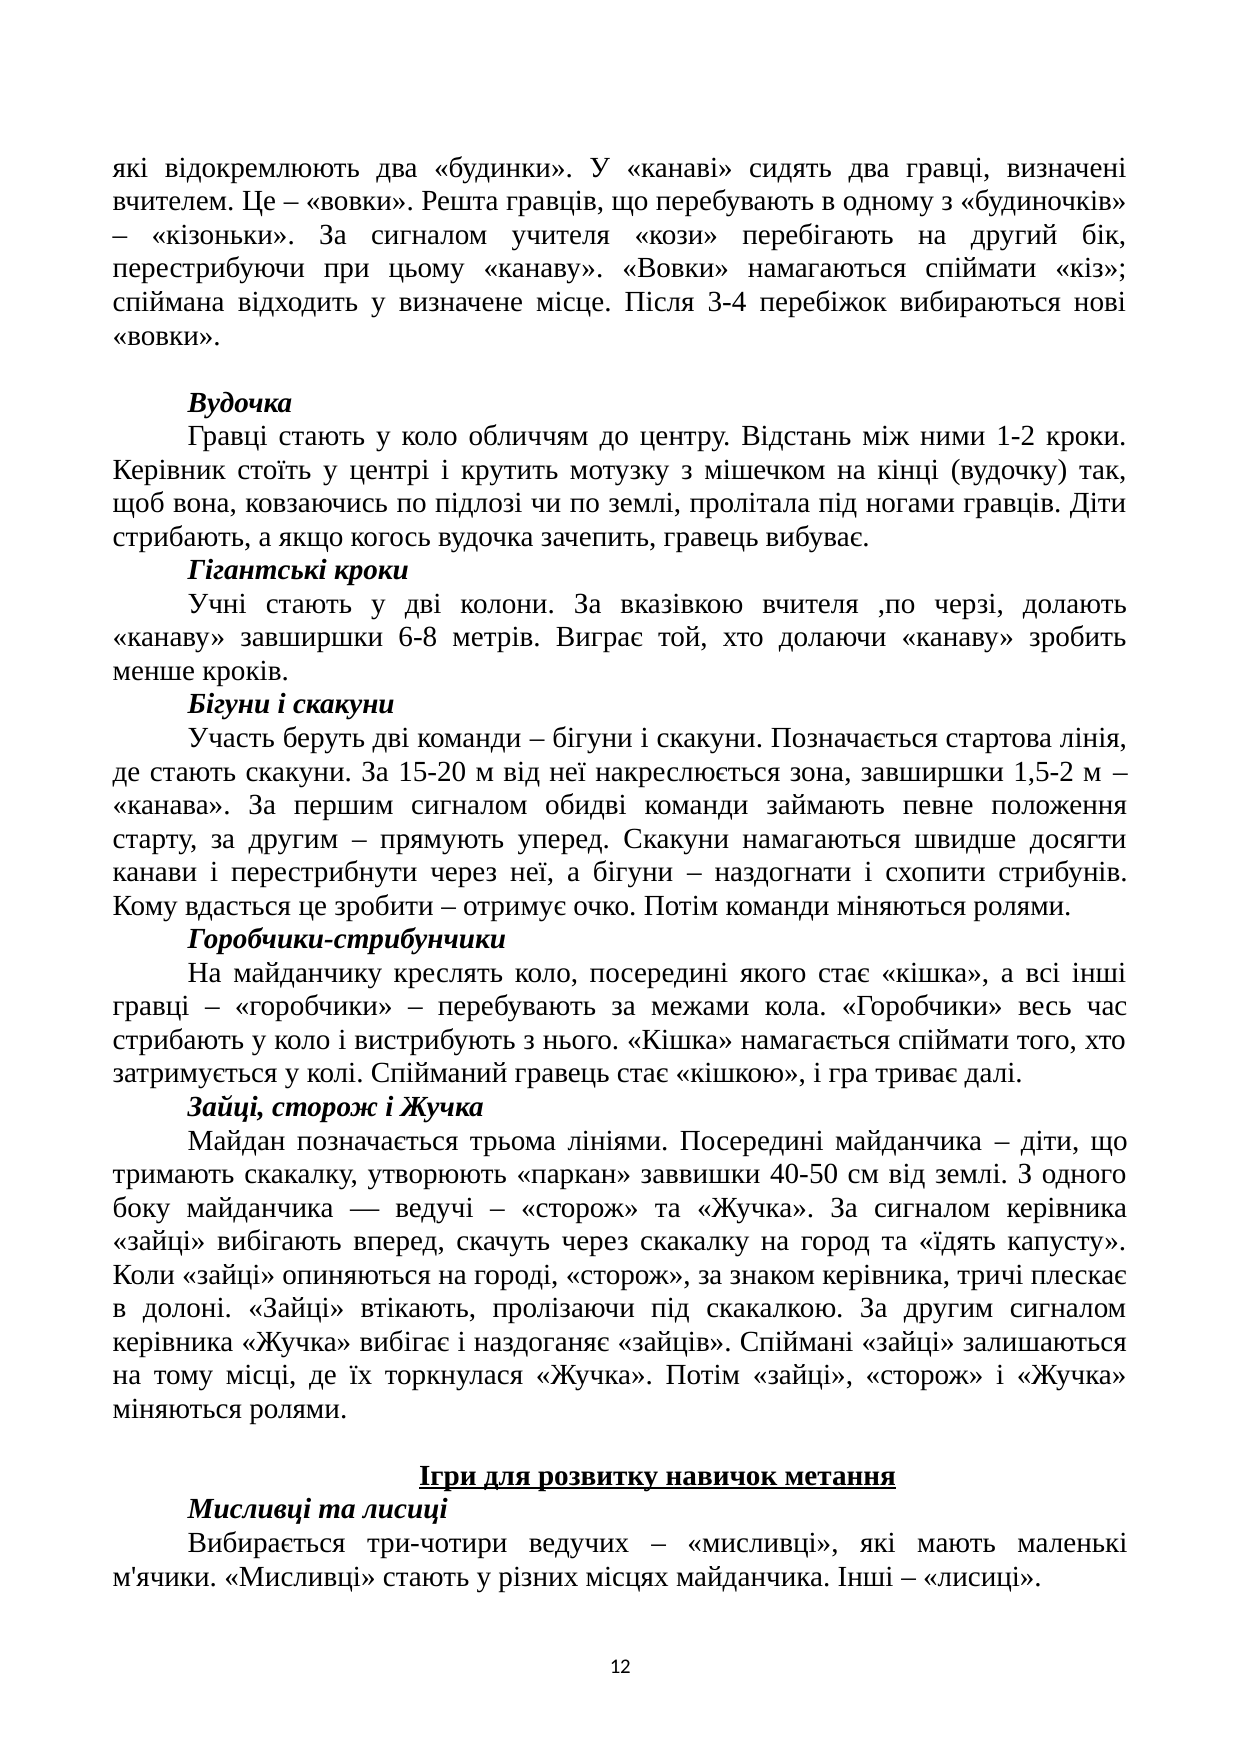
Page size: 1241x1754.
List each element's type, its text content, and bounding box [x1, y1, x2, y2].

text Учні стають у дві колони. За вказівкою вчителя ,по черзі, долають «канаву» завширшки 6-8 метрів. Виграє той, хто долаючи «канаву» зробить менше кроків. [112, 586, 1128, 687]
text Участь беруть дві команди – бігуни і скакуни. Позначається стартова лінія, де стають скакуни. За 15-20 м від неї накреслюється зона, завширшки 1,5-2 м – «канава». За першим сигналом обидві команди займають певне положення старту, за другим – прямують уперед. Скакуни намагаються швидше досягти канави і перестрибнути через неї, а бігуни – наздогнати і схопити стрибунів. Кому вдасться це зробити – отримує очко. Потім команди міняються ролями. [112, 720, 1128, 921]
text На майданчику креслять коло, посередині якого стає «кішка», а всі інші гравці – «горобчики» – перебувають за межами кола. «Горобчики» весь час стрибають у коло і вистрибують з нього. «Кішка» намагається спіймати того, хто затримується у колі. Спійманий гравець стає «кішкою», і гра триває далі. [112, 955, 1128, 1089]
text Бігуни і скакуни [112, 687, 1128, 720]
text Майдан позначається трьома лініями. Посередині майданчика – діти, що тримають скакалку, утворюють «паркан» заввишки 40-50 см від землі. З одного боку майданчика — ведучі – «сторож» та «Жучка». За сигналом керівника «зайці» вибігають вперед, скачуть через скакалку на город та «їдять капусту». Коли «зайці» опиняються на городі, «сторож», за знаком керівника, тричі плескає в долоні. «Зайці» втікають, пролізаючи під скакалкою. За другим сигналом керівника «Жучка» вибігає і наздоганяє «зайців». Спіймані «зайці» залишаються на тому місці, де їх торкнулася «Жучка». Потім «зайці», «сторож» і «Жучка» міняються ролями. [112, 1123, 1128, 1424]
text Мисливці та лисиці [112, 1492, 1128, 1525]
text Ігри для розвитку навичок метання [112, 1458, 1128, 1492]
text Вудочка [112, 385, 1128, 418]
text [112, 150, 1128, 351]
text Гігантські кроки [112, 552, 1128, 586]
text Зайці, сторож і Жучка [112, 1089, 1128, 1123]
text Гравці стають у коло обличчям до центру. Відстань між ними 1-2 кроки. Керівник стоїть у центрі і крутить мотузку з мішечком на кінці (вудочку) так, щоб вона, ковзаючись по підлозі чи по землі, пролітала під ногами гравців. Діти стрибають, а якщо когось вудочка зачепить, гравець вибуває. [112, 418, 1128, 552]
text Горобчики-стрибунчики [112, 921, 1128, 955]
text Вибирається три-чотири ведучих – «мисливці», які мають маленькі м'ячики. «Мисливці» стають у різних місцях майданчика. Інші – «лисиці». [112, 1525, 1128, 1592]
